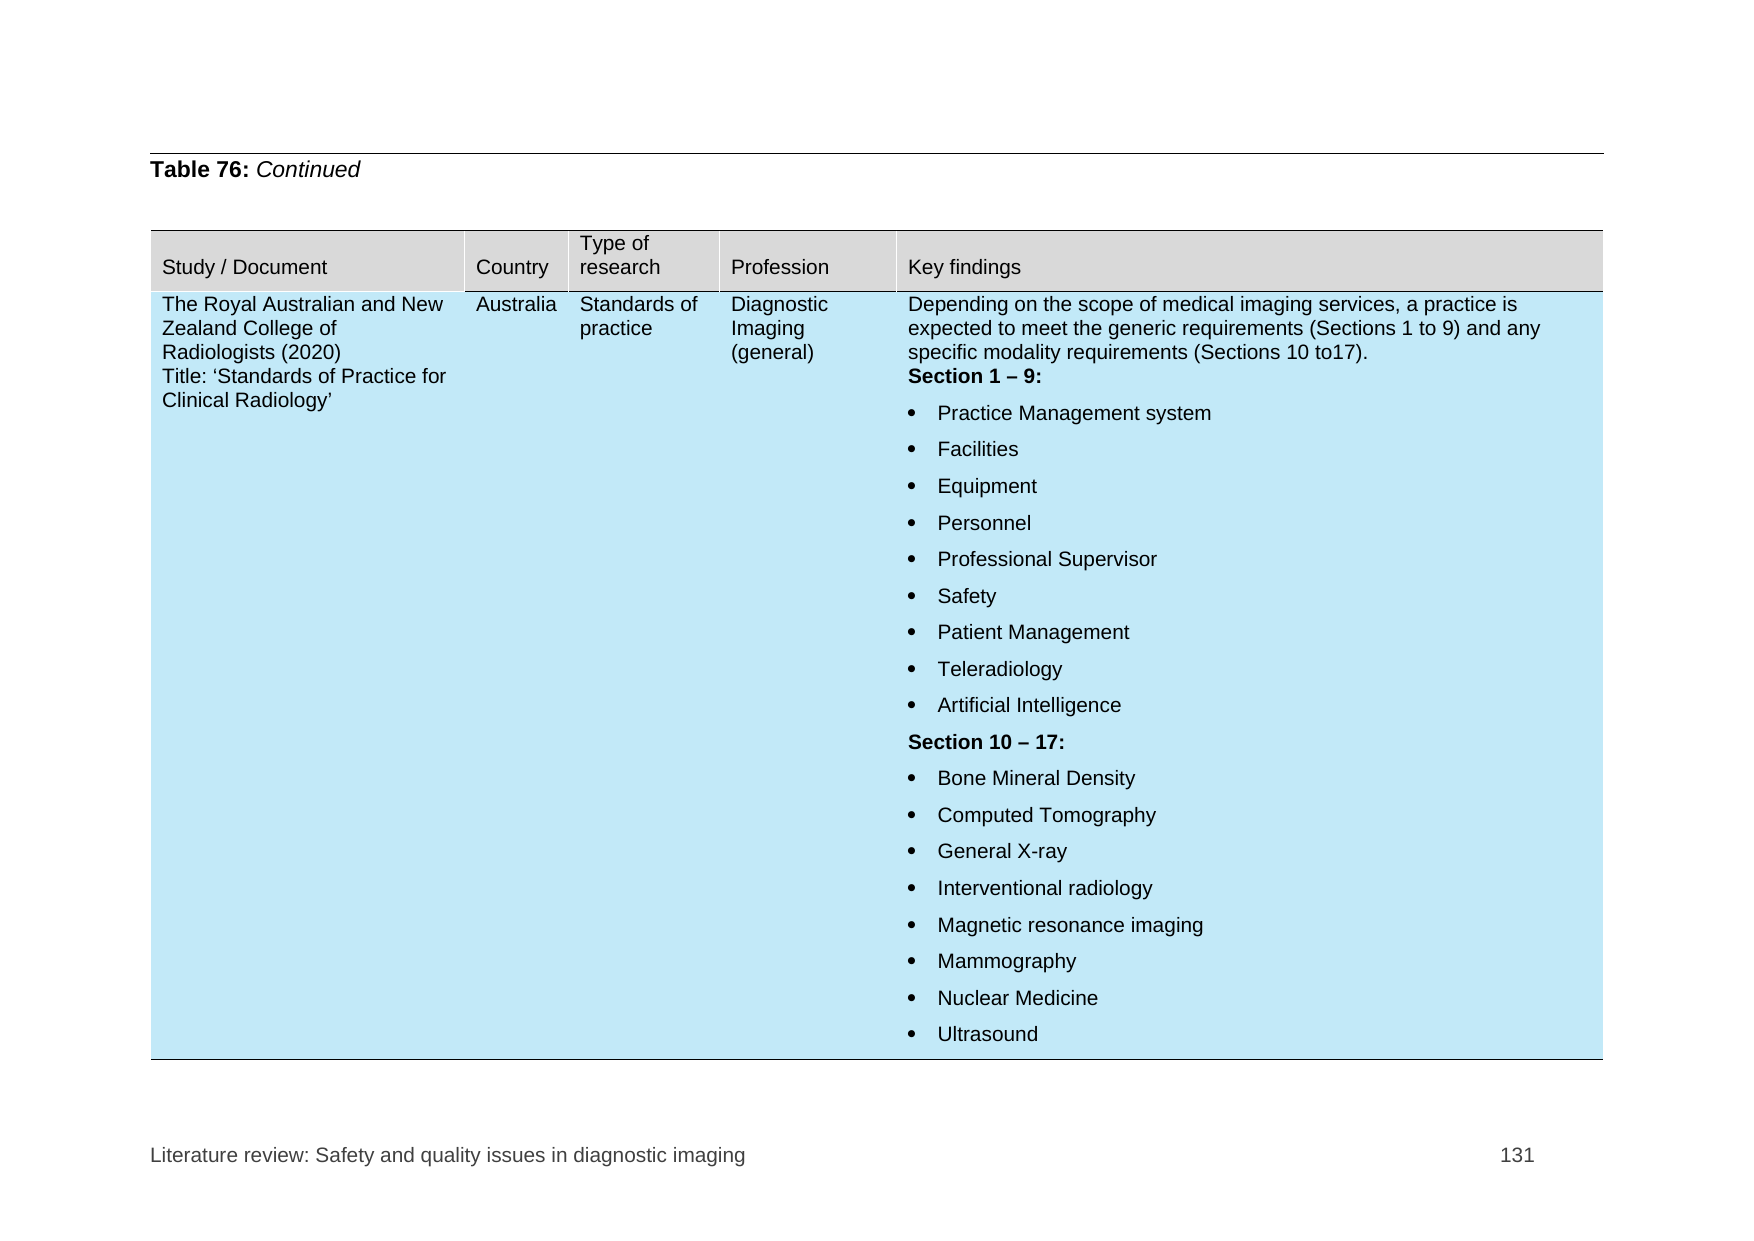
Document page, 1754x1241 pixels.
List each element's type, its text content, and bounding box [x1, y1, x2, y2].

table_header Key findings [897, 231, 1603, 291]
table_header Study / Document [151, 231, 464, 291]
table_cell The Royal Australian and New Zealand College of Radiologists (2020) Title: ‘Standards of Practice for Clinical Radiology’ [151, 292, 464, 1059]
table_cell Depending on the scope of medical imaging services, a practice is expected to meet the generic requirements (Sections 1 to 9) and any specific modality requirements (Sections 10 to17). Section 1 – 9: Practice Management system Facilities Equipment Personnel Professional Supervisor Safety Patient Management Teleradiology Artificial Intelligence Section 10 – 17: Bone Mineral Density Computed Tomography General X-ray Interventional radiology Magnetic resonance imaging Mammography Nuclear Medicine Ultrasound [897, 292, 1603, 1059]
table_header Type of research [569, 231, 719, 291]
table_header Profession [720, 231, 896, 291]
table_cell Australia [465, 292, 568, 1059]
table_cell Diagnostic Imaging (general) [720, 292, 897, 1059]
table_header Country [465, 231, 568, 291]
table_cell Standards of practice [568, 292, 719, 1059]
